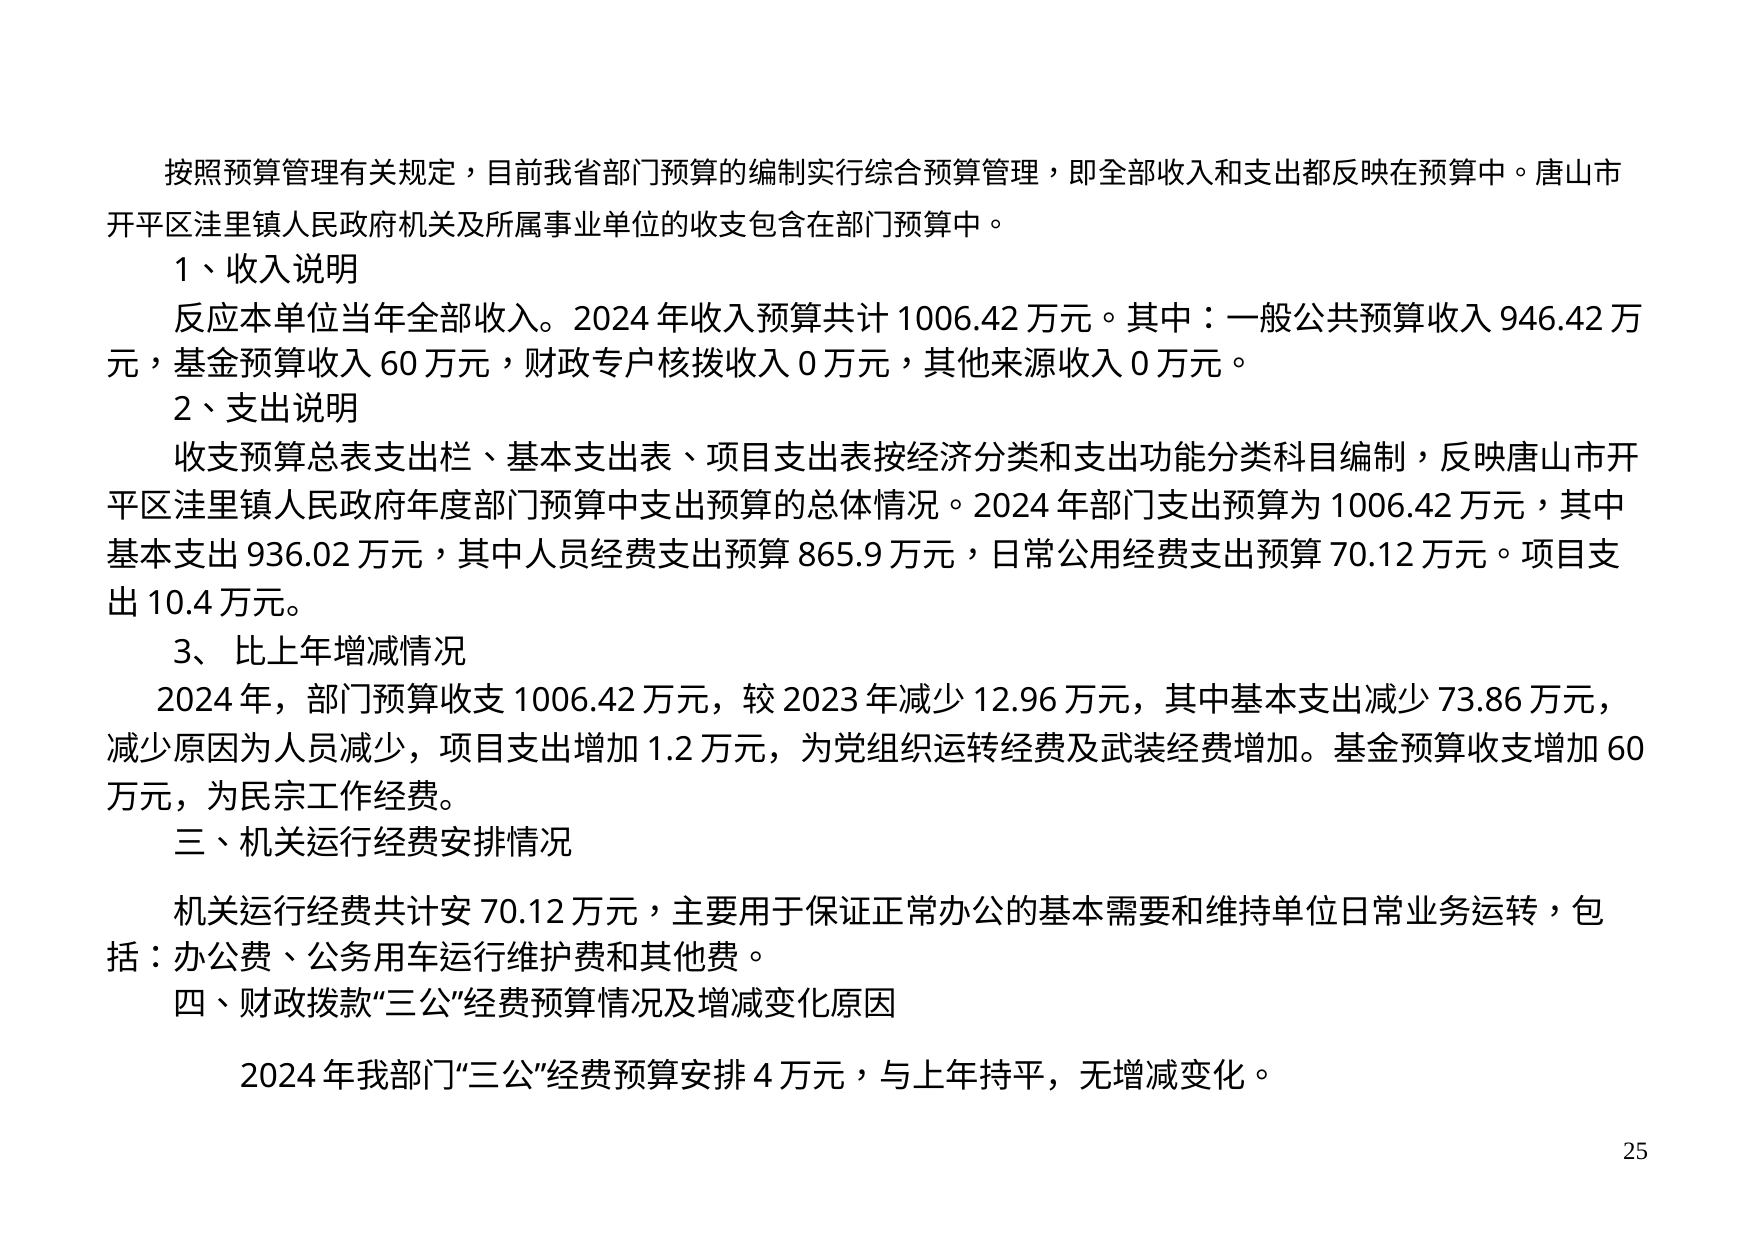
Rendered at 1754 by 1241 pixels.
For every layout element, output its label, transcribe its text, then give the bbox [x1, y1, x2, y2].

text 四、财政拨款“三公”经费预算情况及增减变化原因 [106, 980, 1648, 1025]
text 1、收入说明 [106, 246, 1648, 291]
list 收支预算总表支出栏、基本支出表、项目支出表按经济分类和支出功能分类科目编制，反映唐山市开平区洼里镇人民政府年度部门预算中支出预算的总体情况。2024年部门支出预算为1006.42万元，其中基本支出936.02万元，其中人员经费支出预算865.9万元，日常公用经费支出预算70.12万元。项目支出10.4万元。 [106, 431, 1648, 624]
list 支出说明 [106, 385, 1648, 431]
text 按照预算管理有关规定，目前我省部门预算的编制实行综合预算管理，即全部收入和支出都反映在预算中。唐山市开平区洼里镇人民政府机关及所属事业单位的收支包含在部门预算中。 [106, 142, 1648, 246]
list 机关运行经费安排情况 [106, 819, 1648, 864]
text 机关运行经费共计安70.12万元，主要用于保证正常办公的基本需要和维持单位日常业务运转，包括：办公费、公务用车运行维护费和其他费。 [106, 888, 1648, 979]
list 3、 比上年增减情况 [106, 624, 1648, 673]
text 2024年，部门预算收支1006.42万元，较2023年减少12.96万元，其中基本支出减少73.86万元，减少原因为人员减少，项目支出增加1.2万元，为党组织运转经费及武装经费增加。基金预算收支增加60万元，为民宗工作经费。 [106, 673, 1648, 818]
text 2024年我部门“三公”经费预算安排4万元，与上年持平，无增减变化。 [106, 1049, 1648, 1098]
text 反应本单位当年全部收入。2024年收入预算共计1006.42万元。其中：一般公共预算收入946.42万元，基金预算收入60万元，财政专户核拨收入0万元，其他来源收入0万元。 [106, 291, 1648, 385]
